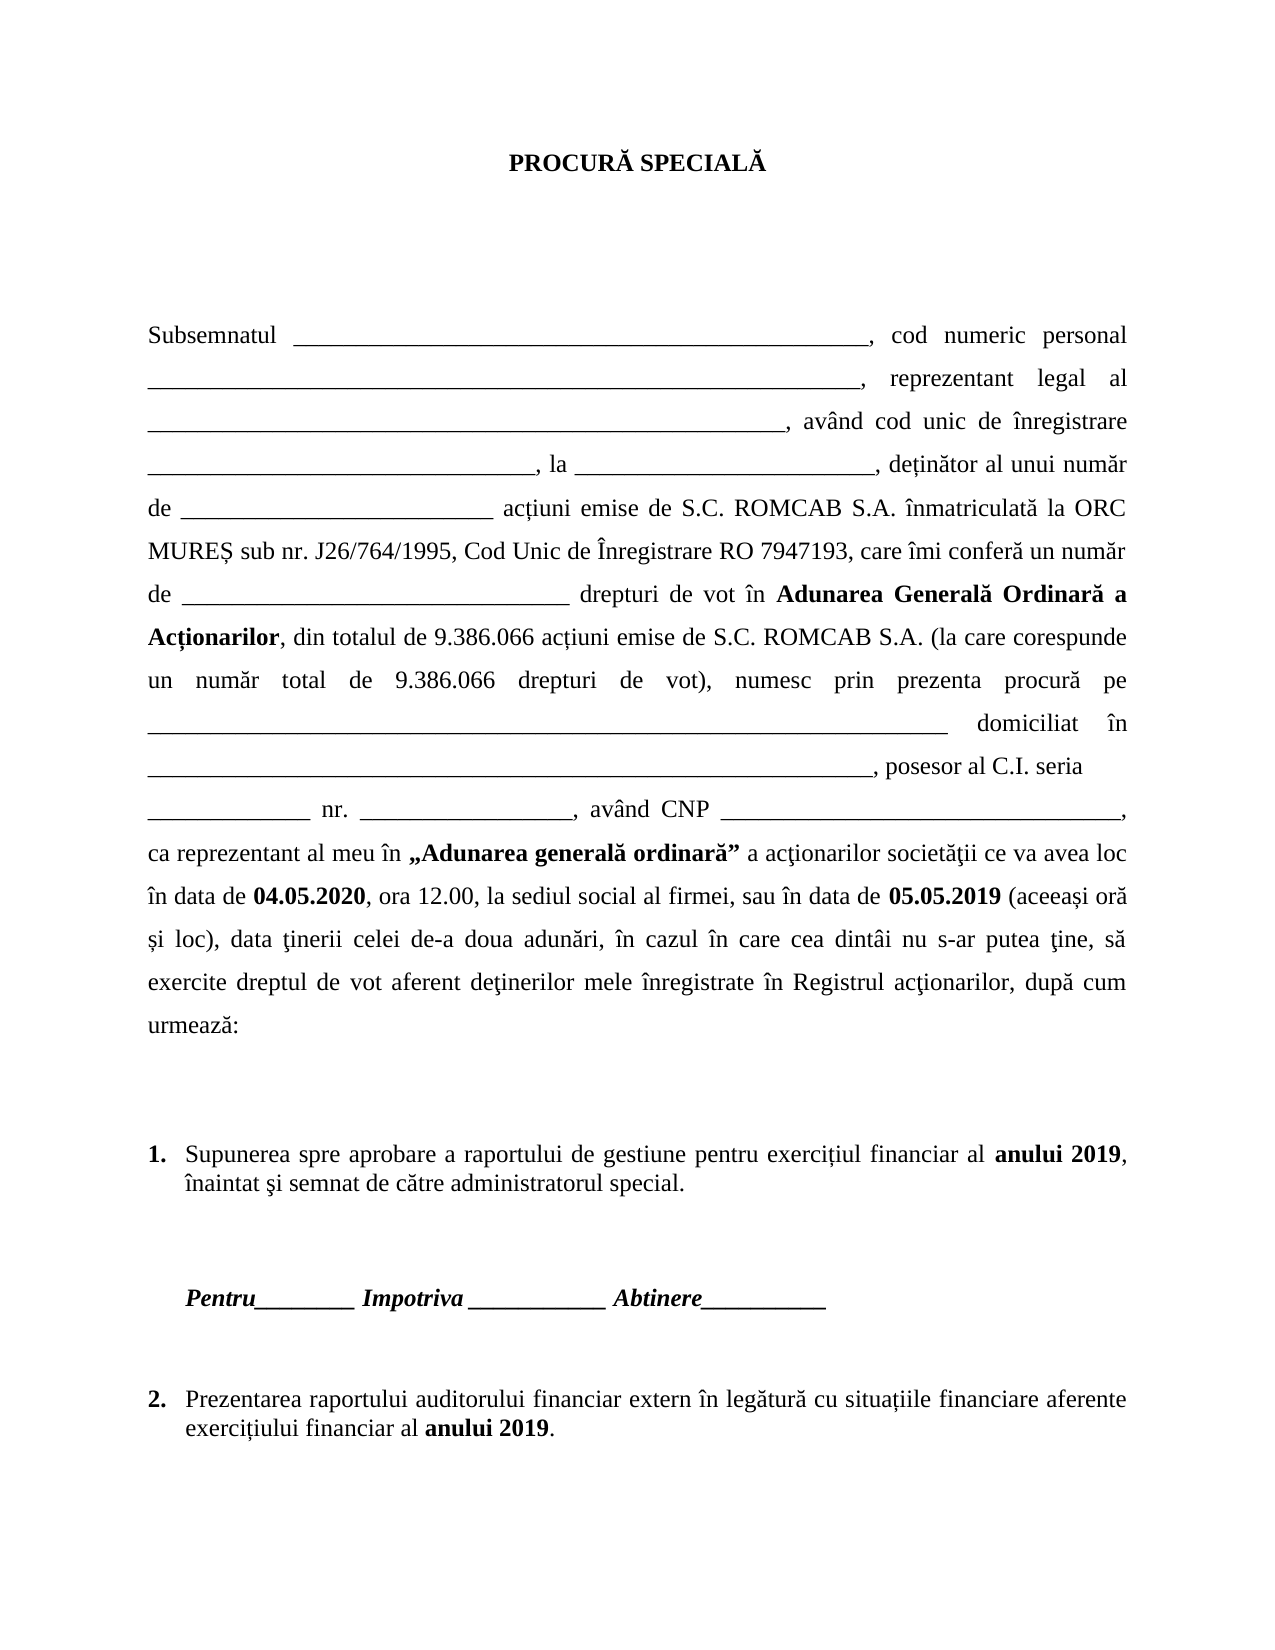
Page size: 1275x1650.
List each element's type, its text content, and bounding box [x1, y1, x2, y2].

list Prezentarea raportului auditorului financiar extern în legătură cu situațiile financiare aferente exercițiului financiar al anului 2019. [148, 1384, 1127, 1441]
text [148, 1283, 1127, 1312]
list Supunerea spre aprobare a raportului de gestiune pentru exercițiul financiar al anului 2019, înaintat şi semnat de către administratorul special. [148, 1139, 1127, 1197]
text Subsemnatul ______________________________________________, cod numeric personal _________________________________________________________, reprezentant legal al ___________________________________________________, având cod unic de înregistrare _______________________________, la ________________________, deținător al unui număr de _________________________ acțiuni emise de S.C. ROMCAB S.A. înmatriculată la ORC MUREȘ sub nr. J26/764/1995, Cod Unic de Înregistrare RO 7947193, care îmi conferă un număr de _______________________________ drepturi de vot în Adunarea Generală Ordinară a Acționarilor, din totalul de 9.386.066 acțiuni emise de S.C. ROMCAB S.A. (la care corespunde un număr total de 9.386.066 drepturi de vot), numesc prin prezenta procură pe ________________________________________________________________ domiciliat în __________________________________________________________, posesor al C.I. seria [148, 320, 1127, 780]
text PROCURĂ SPECIALĂ [148, 148, 1127, 176]
text _____________ nr. _________________, având CNP ________________________________, ca reprezentant al meu în „Adunarea generală ordinară” a acţionarilor societăţii ce va avea loc în data de 04.05.2020, ora 12.00, la sediul social al firmei, sau în data de 05.05.2019 (aceeași oră și loc), data ţinerii celei de-a doua adunări, în cazul în care cea dintâi nu s-ar putea ţine, să exercite dreptul de vot aferent deţinerilor mele înregistrate în Registrul acţionarilor, după cum urmează: [148, 794, 1127, 1039]
